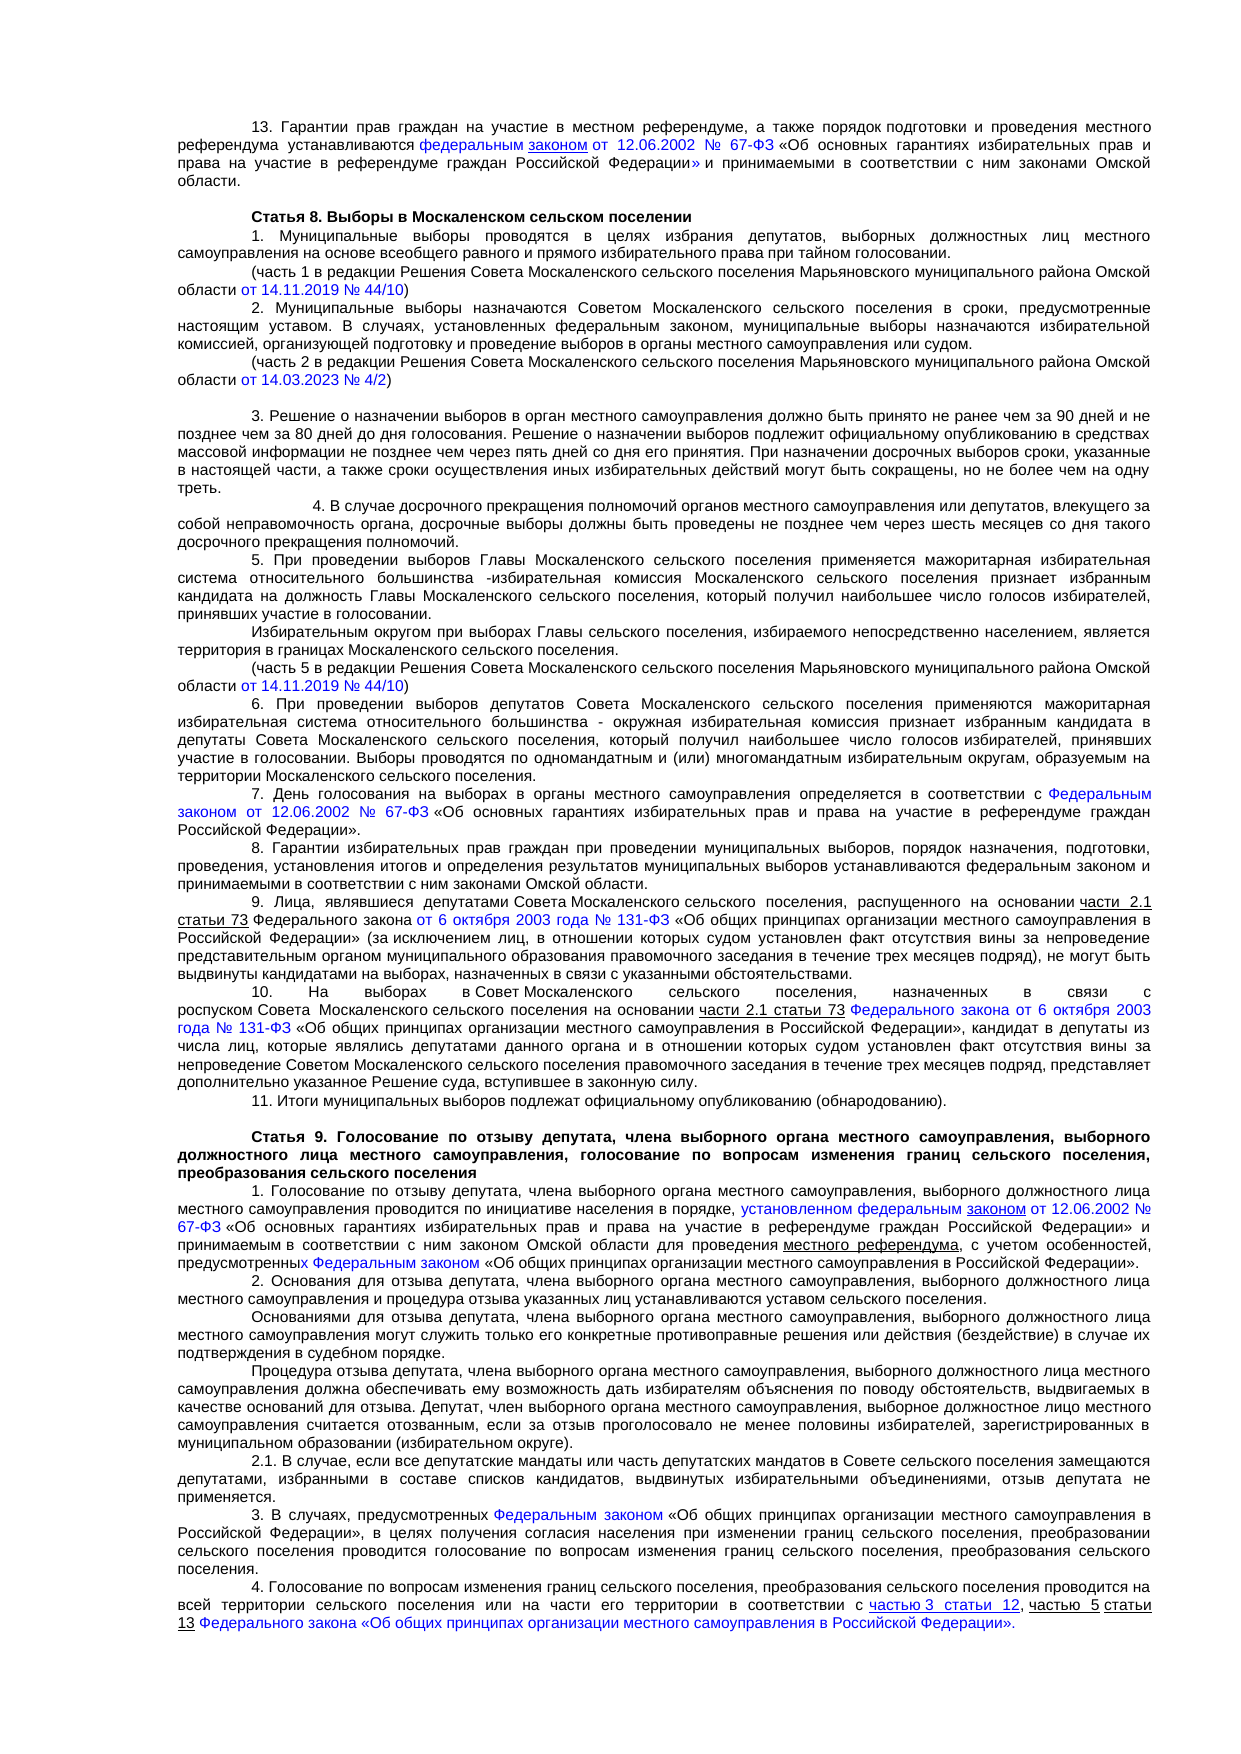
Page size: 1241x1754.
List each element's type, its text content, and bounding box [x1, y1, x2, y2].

text 8. Гарантии избирательных прав граждан при проведении муниципальных выборов, порядок назначения, подготовки, проведения, установления итогов и определения результатов муниципальных выборов устанавливаются федеральным законом и принимаемыми в соответствии с ним законами Омской области. [177, 839, 1152, 893]
text 2. Муниципальные выборы назначаются Советом Москаленского сельского поселения в сроки, предусмотренные настоящим уставом. В случаях, установленных федеральным законом, муниципальные выборы назначаются избирательной комиссией, организующей подготовку и проведение выборов в органы местного самоуправления или судом. [177, 298, 1152, 352]
text Основаниями для отзыва депутата, члена выборного органа местного самоуправления, выборного должностного лица местного самоуправления могут служить только его конкретные противоправные решения или действия (бездействие) в случае их подтверждения в судебном порядке. [177, 1307, 1152, 1362]
text 11. Итоги муниципальных выборов подлежат официальному опубликованию (обнародованию). [177, 1091, 1152, 1109]
text Процедура отзыва депутата, члена выборного органа местного самоуправления, выборного должностного лица местного самоуправления должна обеспечивать ему возможность дать избирателям объяснения по поводу обстоятельств, выдвигаемых в качестве оснований для отзыва. Депутат, член выборного органа местного самоуправления, выборное должностное лицо местного самоуправления считается отозванным, если за отзыв проголосовало не менее половины избирателей, зарегистрированных в муниципальном образовании (избирательном округе). [177, 1362, 1152, 1452]
text 6. При проведении выборов депутатов Совета Москаленского сельского поселения применяются мажоритарная избирательная система относительного большинства - окружная избирательная комиссия признает избранным кандидата в депутаты Совета Москаленского сельского поселения, который получил наибольшее число голосов избирателей, принявших участие в голосовании. Выборы проводятся по одномандатным и (или) многомандатным избирательным округам, образуемым на территории Москаленского сельского поселения. [177, 695, 1152, 785]
text 9. Лица, являвшиеся депутатами Совета Москаленского сельского поселения, распущенного на основании части 2.1 статьи 73 Федерального закона от 6 октября 2003 года № 131-ФЗ «Об общих принципах организации местного самоуправления в Российской Федерации» (за исключением лиц, в отношении которых судом установлен факт отсутствия вины за непроведение представительным органом муниципального образования правомочного заседания в течение трех месяцев подряд), не могут быть выдвинуты кандидатами на выборах, назначенных в связи с указанными обстоятельствами. [177, 893, 1152, 983]
text Статья 8. Выборы в Москаленском сельском поселении [177, 208, 1152, 226]
text 1. Муниципальные выборы проводятся в целях избрания депутатов, выборных должностных лиц местного самоуправления на основе всеобщего равного и прямого избирательного права при тайном голосовании. [177, 226, 1152, 262]
text 5. При проведении выборов Главы Москаленского сельского поселения применяется мажоритарная избирательная система относительного большинства -избирательная комиссия Москаленского сельского поселения признает избранным кандидата на должность Главы Москаленского сельского поселения, который получил наибольшее число голосов избирателей, принявших участие в голосовании. [177, 551, 1152, 623]
text 4. В случае досрочного прекращения полномочий органов местного самоуправления или депутатов, влекущего за собой неправомочность органа, досрочные выборы должны быть проведены не позднее чем через шесть месяцев со дня такого досрочного прекращения полномочий. [177, 497, 1152, 551]
text (часть 2 в редакции Решения Совета Москаленского сельского поселения Марьяновского муниципального района Омской области от 14.03.2023 № 4/2) [177, 352, 1152, 388]
text 3. Решение о назначении выборов в орган местного самоуправления должно быть принято не ранее чем за 90 дней и не позднее чем за 80 дней до дня голосования. Решение о назначении выборов подлежит официальному опубликованию в средствах массовой информации не позднее чем через пять дней со дня его принятия. При назначении досрочных выборов сроки, указанные в настоящей части, а также сроки осуществления иных избирательных действий могут быть сокращены, но не более чем на одну треть. [177, 406, 1152, 497]
text 7. День голосования на выборах в органы местного самоуправления определяется в соответствии с Федеральным законом от 12.06.2002 № 67-ФЗ «Об основных гарантиях избирательных прав и права на участие в референдуме граждан Российской Федерации». [177, 785, 1152, 839]
text Статья 9. Голосование по отзыву депутата, члена выборного органа местного самоуправления, выборного должностного лица местного самоуправления, голосование по вопросам изменения границ сельского поселения, преобразования сельского поселения [177, 1127, 1152, 1181]
text 13. Гарантии прав граждан на участие в местном референдуме, а также порядок подготовки и проведения местного референдума устанавливаются федеральным законом от 12.06.2002 № 67-ФЗ «Об основных гарантиях избирательных прав и права на участие в референдуме граждан Российской Федерации» и принимаемыми в соответствии с ним законами Омской области. [177, 118, 1152, 190]
text 2. Основания для отзыва депутата, члена выборного органа местного самоуправления, выборного должностного лица местного самоуправления и процедура отзыва указанных лиц устанавливаются уставом сельского поселения. [177, 1271, 1152, 1307]
text 2.1. В случае, если все депутатские мандаты или часть депутатских мандатов в Совете сельского поселения замещаются депутатами, избранными в составе списков кандидатов, выдвинутых избирательными объединениями, отзыв депутата не применяется. [177, 1452, 1152, 1506]
text (часть 5 в редакции Решения Совета Москаленского сельского поселения Марьяновского муниципального района Омской области от 14.11.2019 № 44/10) [177, 659, 1152, 695]
text 1. Голосование по отзыву депутата, члена выборного органа местного самоуправления, выборного должностного лица местного самоуправления проводится по инициативе населения в порядке, установленном федеральным законом от 12.06.2002 № 67-ФЗ «Об основных гарантиях избирательных прав и права на участие в референдуме граждан Российской Федерации» и принимаемым в соответствии с ним законом Омской области для проведения местного референдума, с учетом особенностей, предусмотренных Федеральным законом «Об общих принципах организации местного самоуправления в Российской Федерации». [177, 1181, 1152, 1271]
text 4. Голосование по вопросам изменения границ сельского поселения, преобразования сельского поселения проводится на всей территории сельского поселения или на части его территории в соответствии с частью 3 статьи 12, частью 5 статьи 13 Федерального закона «Об общих принципах организации местного самоуправления в Российской Федерации». [177, 1578, 1152, 1632]
text (часть 1 в редакции Решения Совета Москаленского сельского поселения Марьяновского муниципального района Омской области от 14.11.2019 № 44/10) [177, 262, 1152, 298]
text Избирательным округом при выборах Главы сельского поселения, избираемого непосредственно населением, является территория в границах Москаленского сельского поселения. [177, 623, 1152, 659]
text 3. В случаях, предусмотренных Федеральным законом «Об общих принципах организации местного самоуправления в Российской Федерации», в целях получения согласия населения при изменении границ сельского поселения, преобразовании сельского поселения проводится голосование по вопросам изменения границ сельского поселения, преобразования сельского поселения. [177, 1506, 1152, 1578]
text 10. На выборах в Совет Москаленского сельского поселения, назначенных в связи с роспуском Совета Москаленского сельского поселения на основании части 2.1 статьи 73 Федерального закона от 6 октября 2003 года № 131-ФЗ «Об общих принципах организации местного самоуправления в Российской Федерации», кандидат в депутаты из числа лиц, которые являлись депутатами данного органа и в отношении которых судом установлен факт отсутствия вины за непроведение Советом Москаленского сельского поселения правомочного заседания в течение трех месяцев подряд, представляет дополнительно указанное Решение суда, вступившее в законную силу. [177, 983, 1152, 1091]
